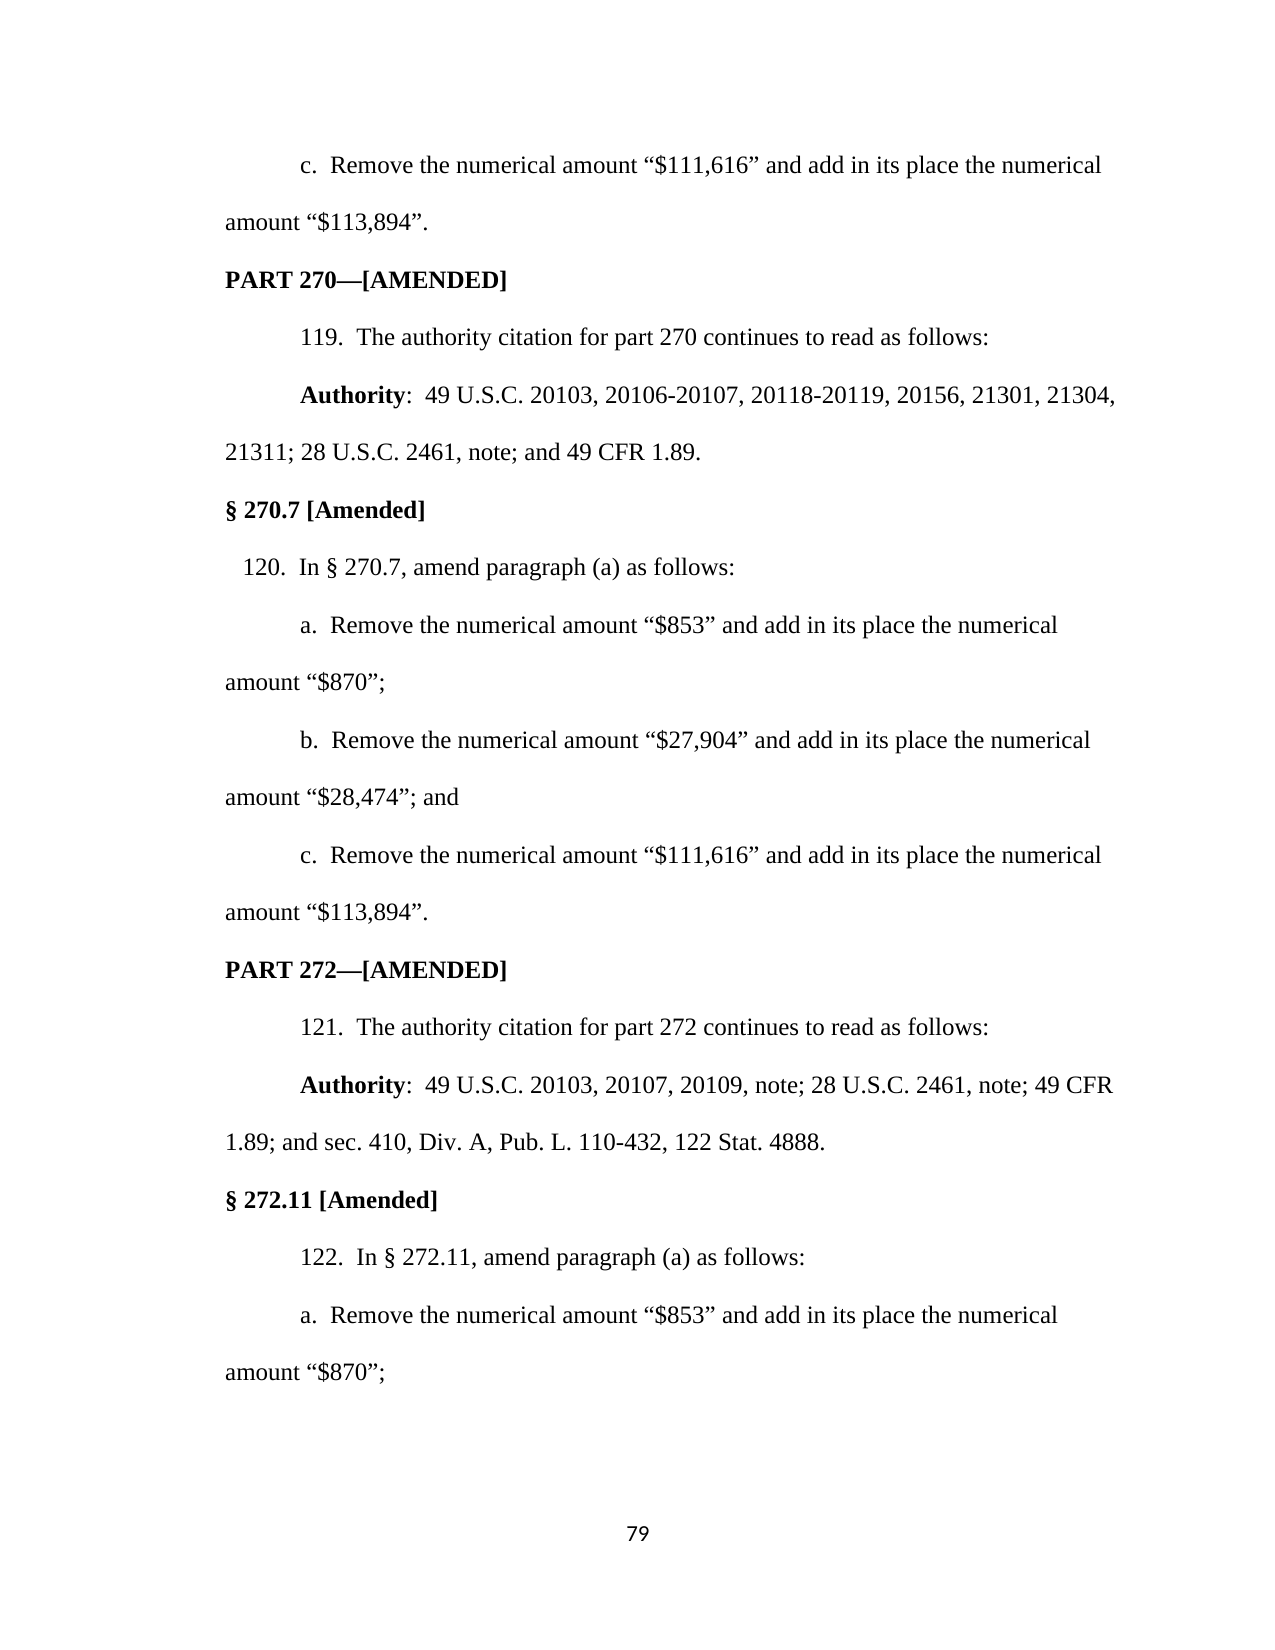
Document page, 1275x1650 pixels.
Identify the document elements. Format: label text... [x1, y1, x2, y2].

text a. Remove the numerical amount “$853” and add in its place the numerical amount “$870”; [225, 610, 1125, 696]
text a. Remove the numerical amount “$853” and add in its place the numerical amount “$870”; [225, 1300, 1125, 1386]
text 119. The authority citation for part 270 continues to read as follows: [225, 322, 1125, 351]
text b. Remove the numerical amount “$27,904” and add in its place the numerical amount “$28,474”; and [225, 725, 1125, 811]
text c. Remove the numerical amount “$111,616” and add in its place the numerical amount “$113,894”. [225, 840, 1125, 926]
text c. Remove the numerical amount “$111,616” and add in its place the numerical amount “$113,894”. [225, 150, 1125, 236]
text PART 272—[AMENDED] [225, 955, 1125, 984]
text 122. In § 272.11, amend paragraph (a) as follows: [225, 1242, 1125, 1271]
text § 272.11 [Amended] [225, 1185, 1125, 1214]
text Authority: 49 U.S.C. 20103, 20107, 20109, note; 28 U.S.C. 2461, note; 49 CFR 1.89; and sec. 410, Div. A, Pub. L. 110-432, 122 Stat. 4888. [225, 1070, 1125, 1156]
text 120. In § 270.7, amend paragraph (a) as follows: [225, 552, 1125, 581]
text § 270.7 [Amended] [225, 495, 1125, 524]
text PART 270—[AMENDED] [225, 265, 1125, 294]
text Authority: 49 U.S.C. 20103, 20106-20107, 20118-20119, 20156, 21301, 21304, 21311; 28 U.S.C. 2461, note; and 49 CFR 1.89. [225, 380, 1125, 466]
text 121. The authority citation for part 272 continues to read as follows: [225, 1012, 1125, 1041]
